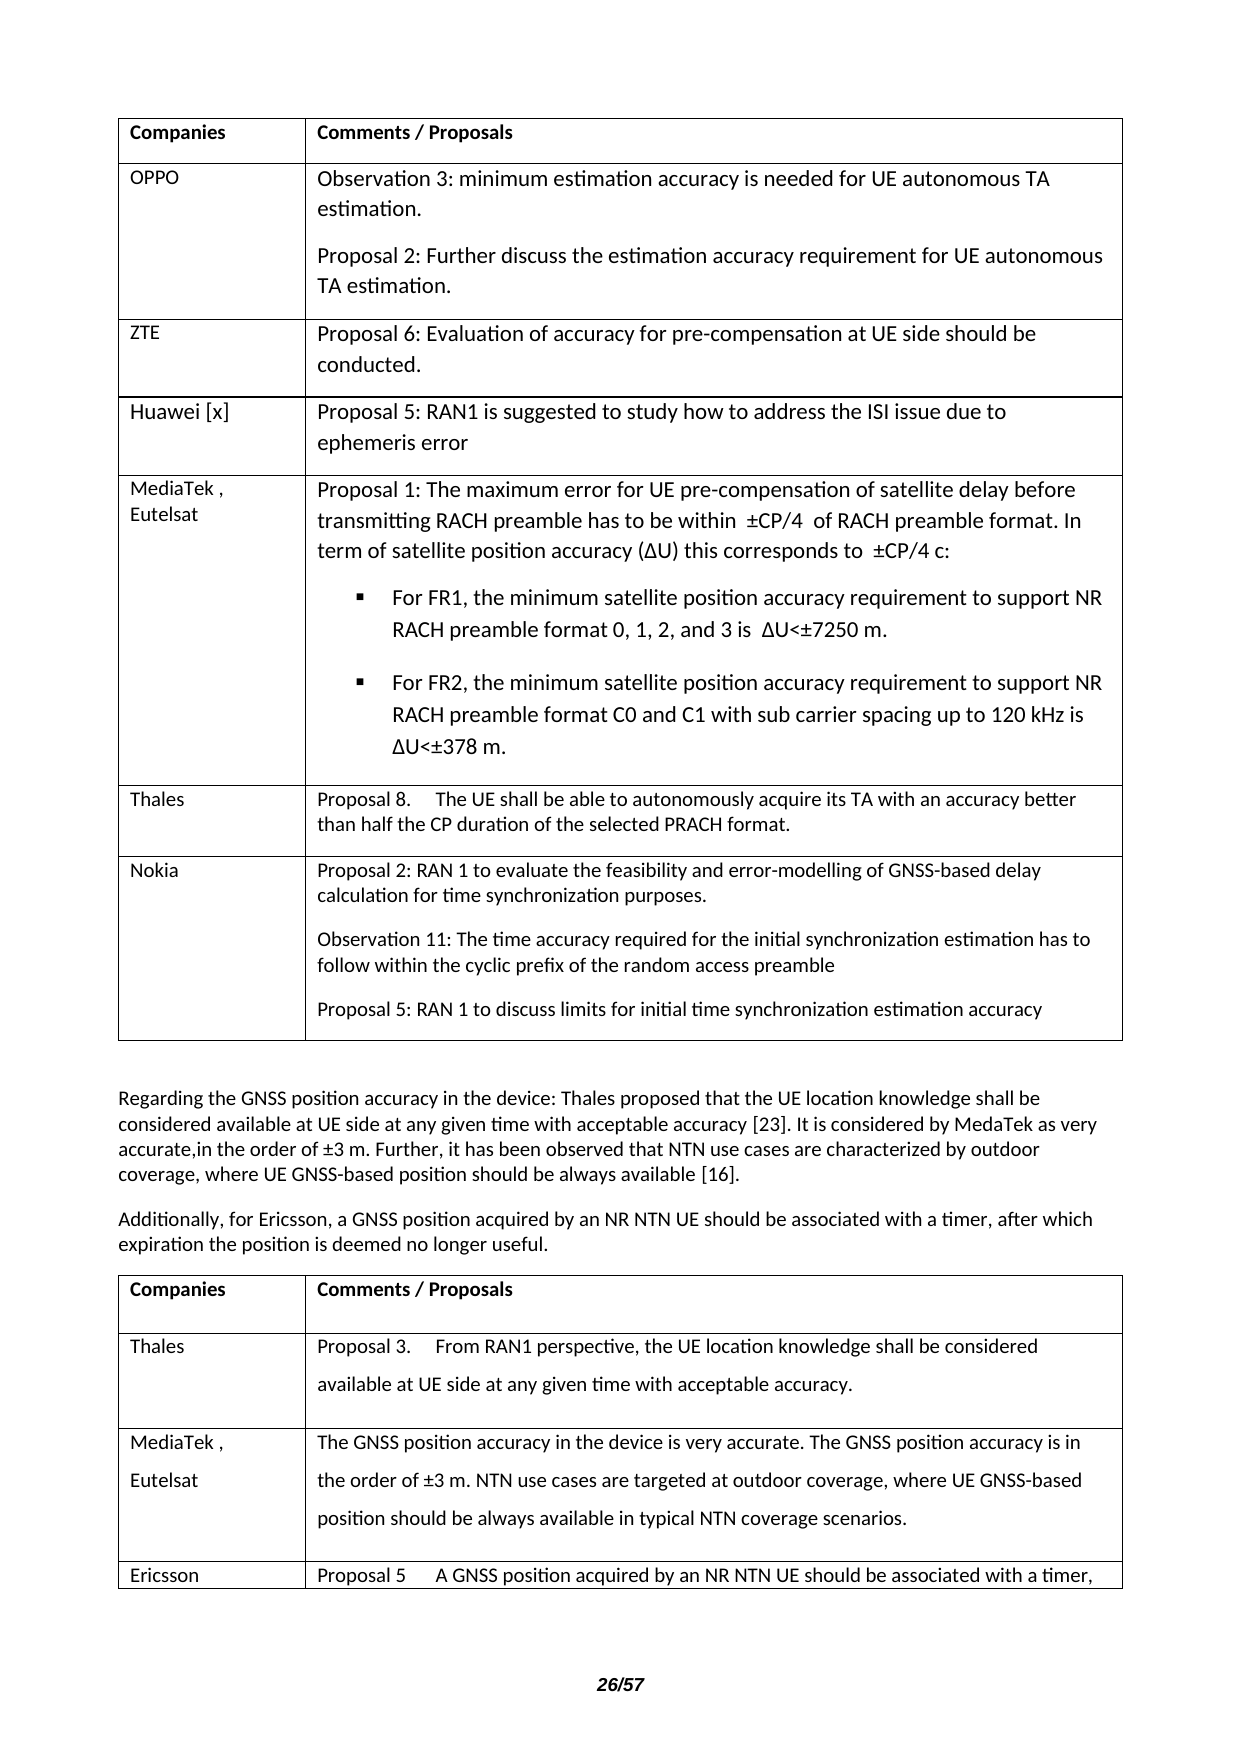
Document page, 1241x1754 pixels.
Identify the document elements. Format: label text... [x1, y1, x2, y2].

table_cell MediaTek , Eutelsat [119, 476, 305, 785]
table_cell Thales [119, 786, 305, 856]
text Additionally, for Ericsson, a GNSS position acquired by an NR NTN UE should be associated with a timer, after which expiration the position is deemed no longer useful. [118, 1206, 1122, 1257]
table_cell Thales [119, 1334, 305, 1428]
table_cell Ericsson [119, 1562, 305, 1588]
text Regarding the GNSS position accuracy in the device: Thales proposed that the UE location knowledge shall be considered available at UE side at any given time with acceptable accuracy [23]. It is considered by MedaTek as very accurate,in the order of ±3 m. Further, it has been observed that NTN use cases are characterized by outdoor coverage, where UE GNSS-based position should be always available [16]. [118, 1085, 1122, 1187]
table_header Comments / Proposals [306, 119, 1122, 163]
table_cell Proposal 2: RAN 1 to evaluate the feasibility and error-modelling of GNSS-based delay calculation for time synchronization purposes. Observation 11: The time accuracy required for the initial synchronization estimation has to follow within the cyclic prefix of the random access preamble Proposal 5: RAN 1 to discuss limits for initial time synchronization estimation accuracy [306, 857, 1122, 1040]
table_cell Nokia [119, 857, 305, 1040]
table_cell Observation 3: minimum estimation accuracy is needed for UE autonomous TA estimation. Proposal 2: Further discuss the estimation accuracy requirement for UE autonomous TA estimation. [306, 164, 1122, 318]
table_cell Proposal 1: The maximum error for UE pre-compensation of satellite delay before transmitting RACH preamble has to be within ±CP/4 of RACH preamble format. In term of satellite position accuracy (ΔU) this corresponds to ±CP/4 c: For FR1, the minimum satellite position accuracy requirement to support NR RACH preamble format 0, 1, 2, and 3 is ∆U<±7250 m. For FR2, the minimum satellite position accuracy requirement to support NR RACH preamble format C0 and C1 with sub carrier spacing up to 120 kHz is ∆U<±378 m. [306, 476, 1122, 785]
table_header Comments / Proposals [306, 1276, 1122, 1332]
table_cell Proposal 3. From RAN1 perspective, the UE location knowledge shall be considered available at UE side at any given time with acceptable accuracy. [306, 1334, 1122, 1428]
table_cell Huawei [x] [119, 398, 305, 474]
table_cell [306, 1562, 1122, 1588]
table_header Companies [119, 1276, 305, 1332]
table_cell Proposal 6: Evaluation of accuracy for pre-compensation at UE side should be conducted. [306, 320, 1122, 396]
table_cell OPPO [119, 164, 305, 318]
table_cell Proposal 5: RAN1 is suggested to study how to address the ISI issue due to ephemeris error [306, 398, 1122, 474]
table_cell ZTE [119, 320, 305, 396]
table_cell The GNSS position accuracy in the device is very accurate. The GNSS position accuracy is in the order of ±3 m. NTN use cases are targeted at outdoor coverage, where UE GNSS-based position should be always available in typical NTN coverage scenarios. [306, 1429, 1122, 1561]
table_cell Proposal 8. The UE shall be able to autonomously acquire its TA with an accuracy better than half the CP duration of the selected PRACH format. [306, 786, 1122, 856]
table_header Companies [119, 119, 305, 163]
table_cell MediaTek , Eutelsat [119, 1429, 305, 1561]
